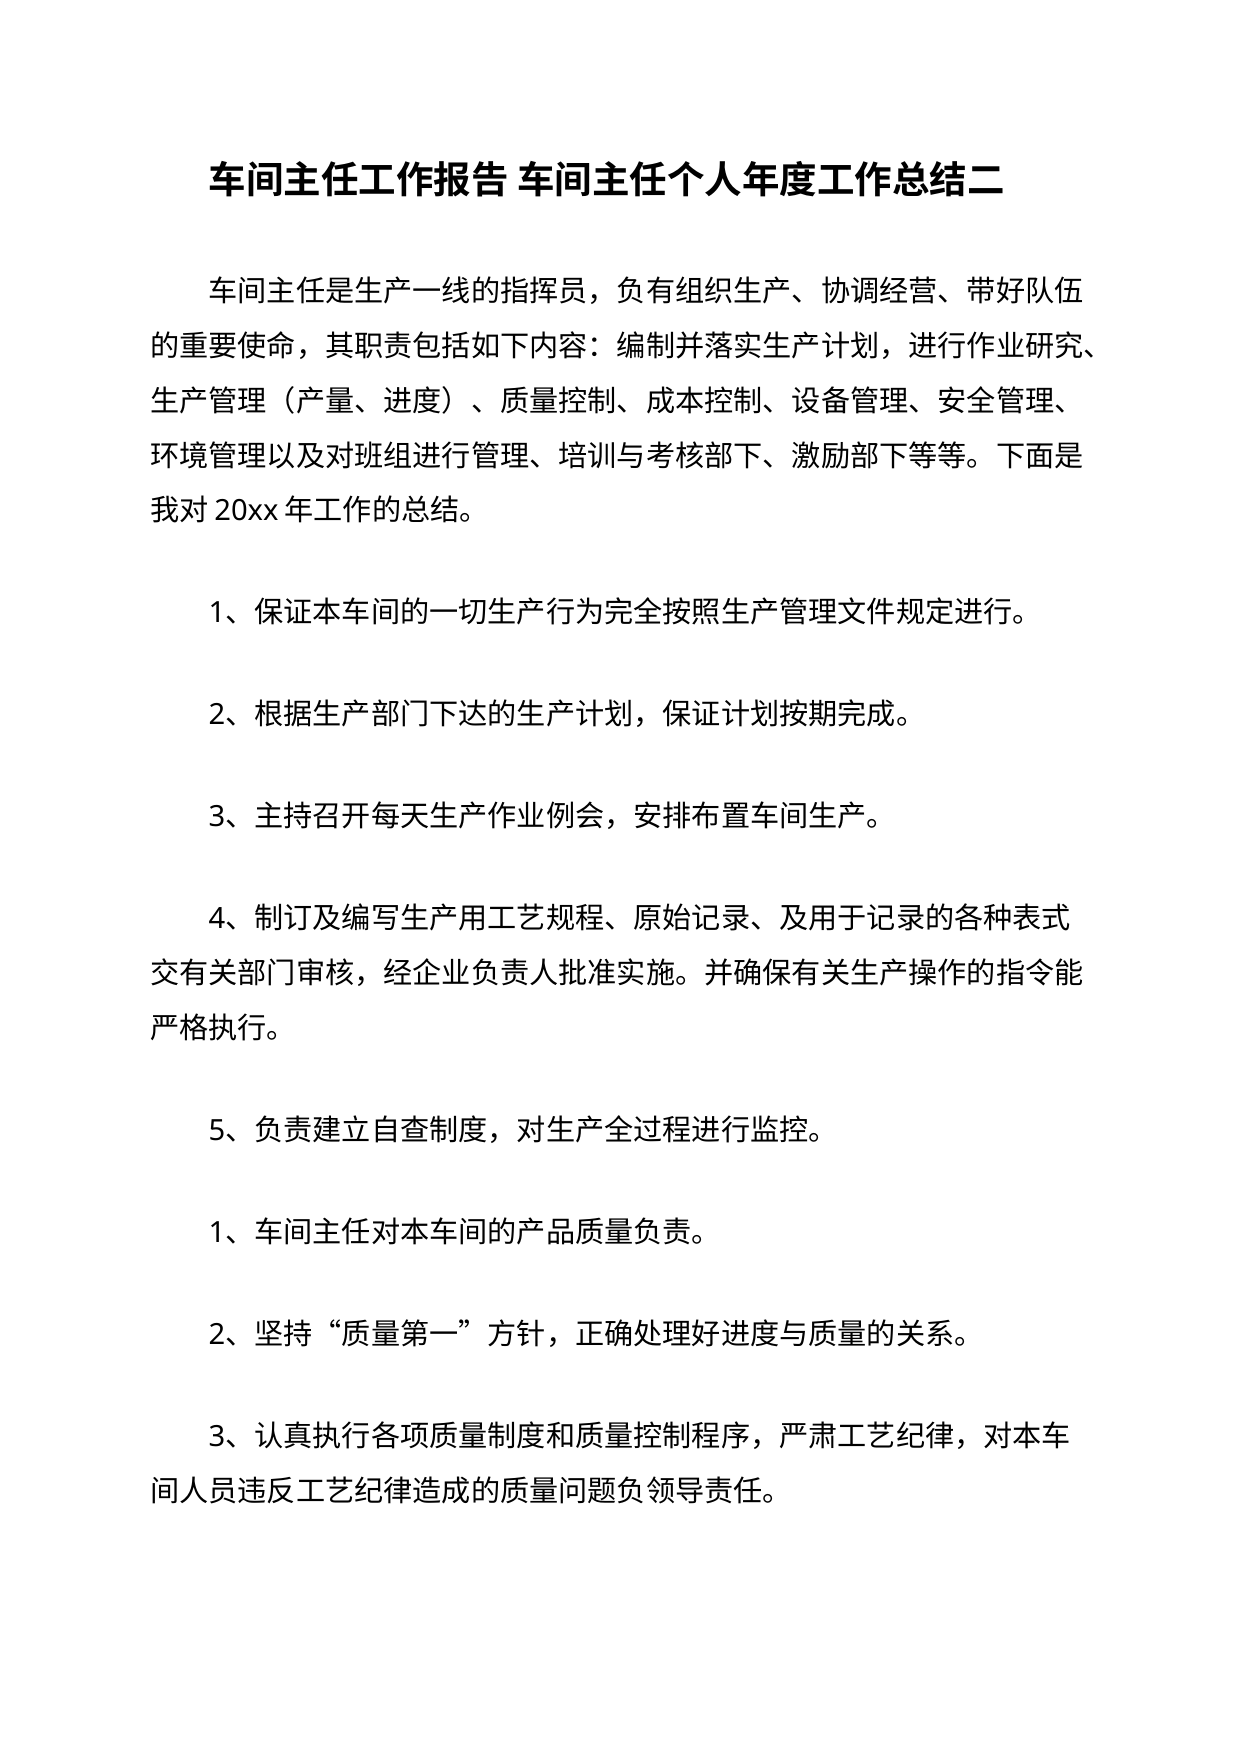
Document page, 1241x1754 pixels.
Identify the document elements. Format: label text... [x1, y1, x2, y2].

text 3、认真执行各项质量制度和质量控制程序，严肃工艺纪律，对本车间人员违反工艺纪律造成的质量问题负领导责任。 [150, 1412, 1090, 1510]
text 2、根据生产部门下达的生产计划，保证计划按期完成。 [150, 691, 1090, 733]
text 2、坚持“质量第一”方针，正确处理好进度与质量的关系。 [150, 1311, 1090, 1353]
text 3、主持召开每天生产作业例会，安排布置车间生产。 [150, 793, 1090, 835]
text 5、负责建立自查制度，对生产全过程进行监控。 [150, 1107, 1090, 1149]
text 1、保证本车间的一切生产行为完全按照生产管理文件规定进行。 [150, 589, 1090, 631]
text 4、制订及编写生产用工艺规程、原始记录、及用于记录的各种表式交有关部门审核，经企业负责人批准实施。并确保有关生产操作的指令能严格执行。 [150, 895, 1090, 1047]
text 车间主任工作报告 车间主任个人年度工作总结二 [150, 150, 1090, 204]
text 车间主任是生产一线的指挥员，负有组织生产、协调经营、带好队伍的重要使命，其职责包括如下内容：编制并落实生产计划，进行作业研究、生产管理（产量、进度）、质量控制、成本控制、设备管理、安全管理、环境管理以及对班组进行管理、培训与考核部下、激励部下等等。下面是我对20xx年工作的总结。 [150, 267, 1090, 529]
text 1、车间主任对本车间的产品质量负责。 [150, 1208, 1090, 1251]
